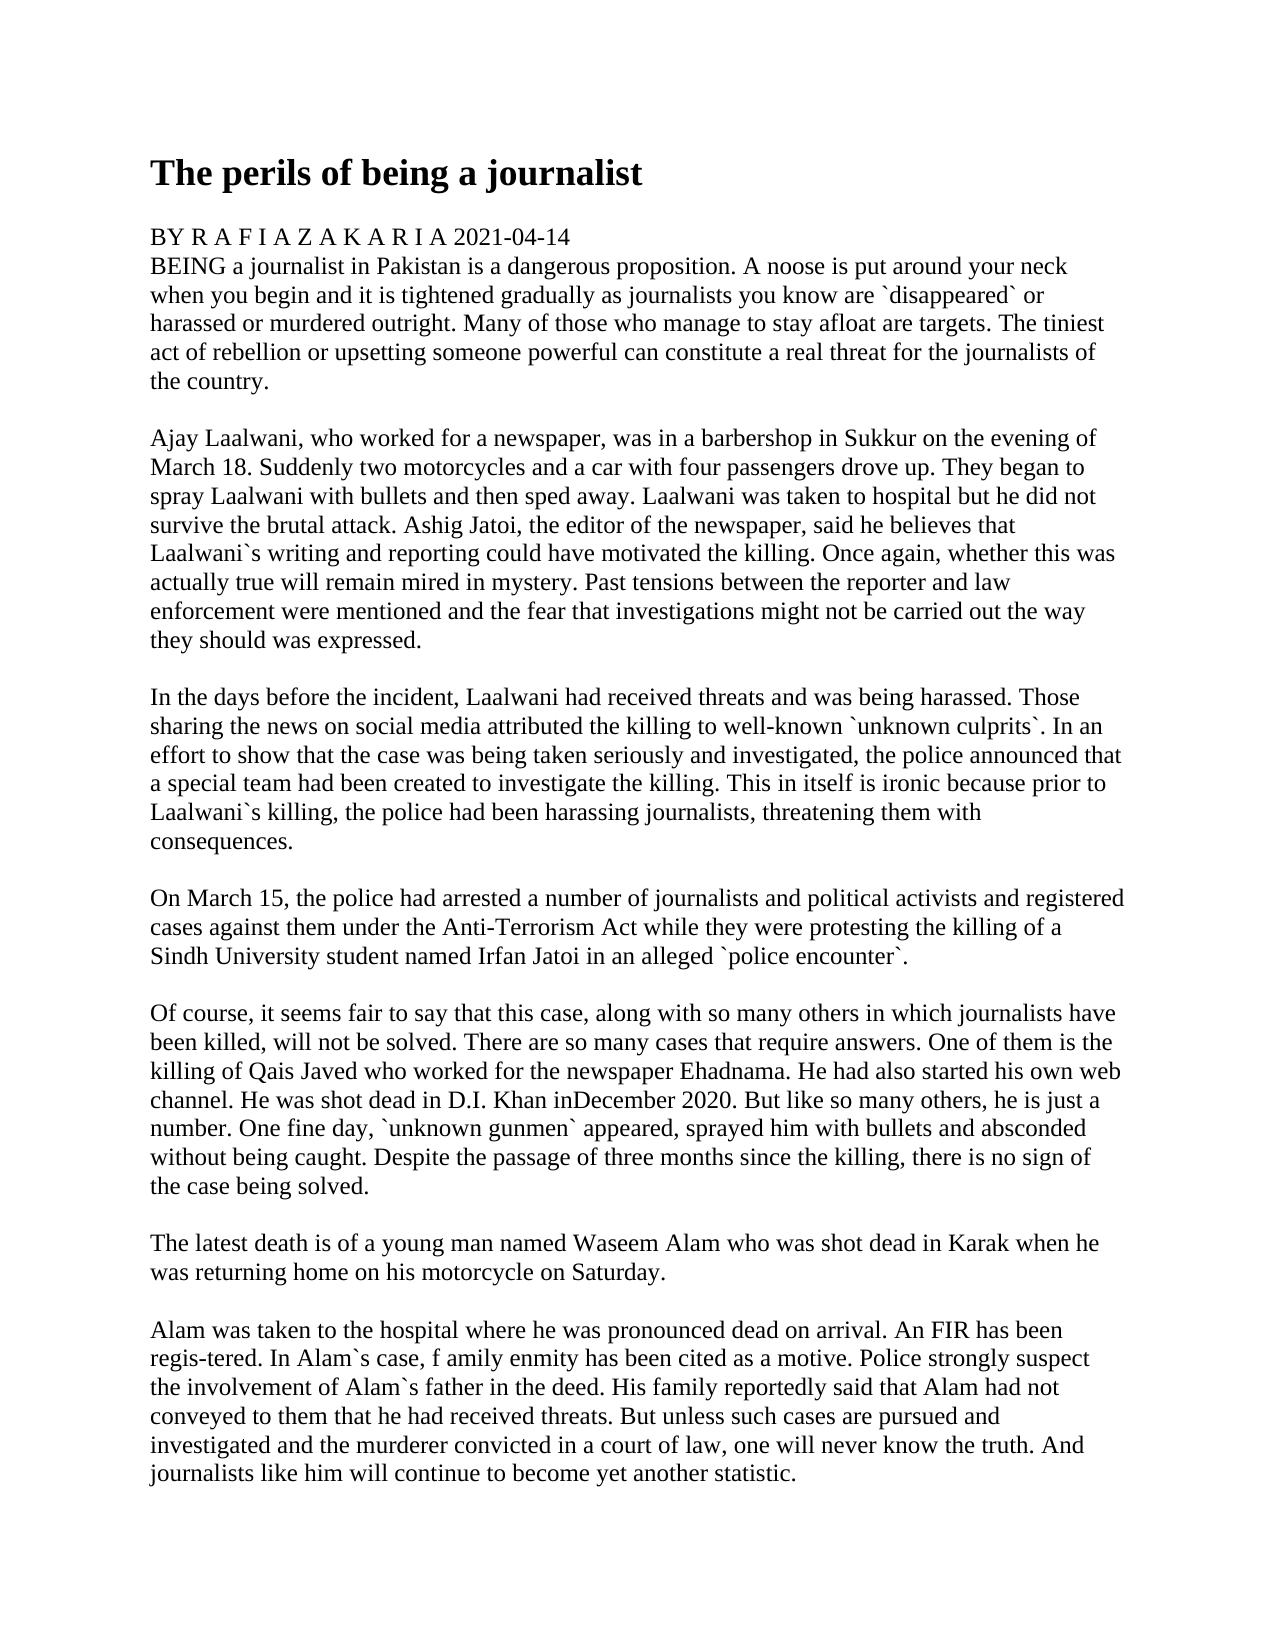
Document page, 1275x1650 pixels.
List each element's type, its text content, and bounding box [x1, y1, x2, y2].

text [150, 251, 1125, 1487]
text BY R A F I A Z A K A R I A 2021-04-14 [150, 222, 1125, 251]
text The perils of being a journalist [150, 150, 1125, 193]
